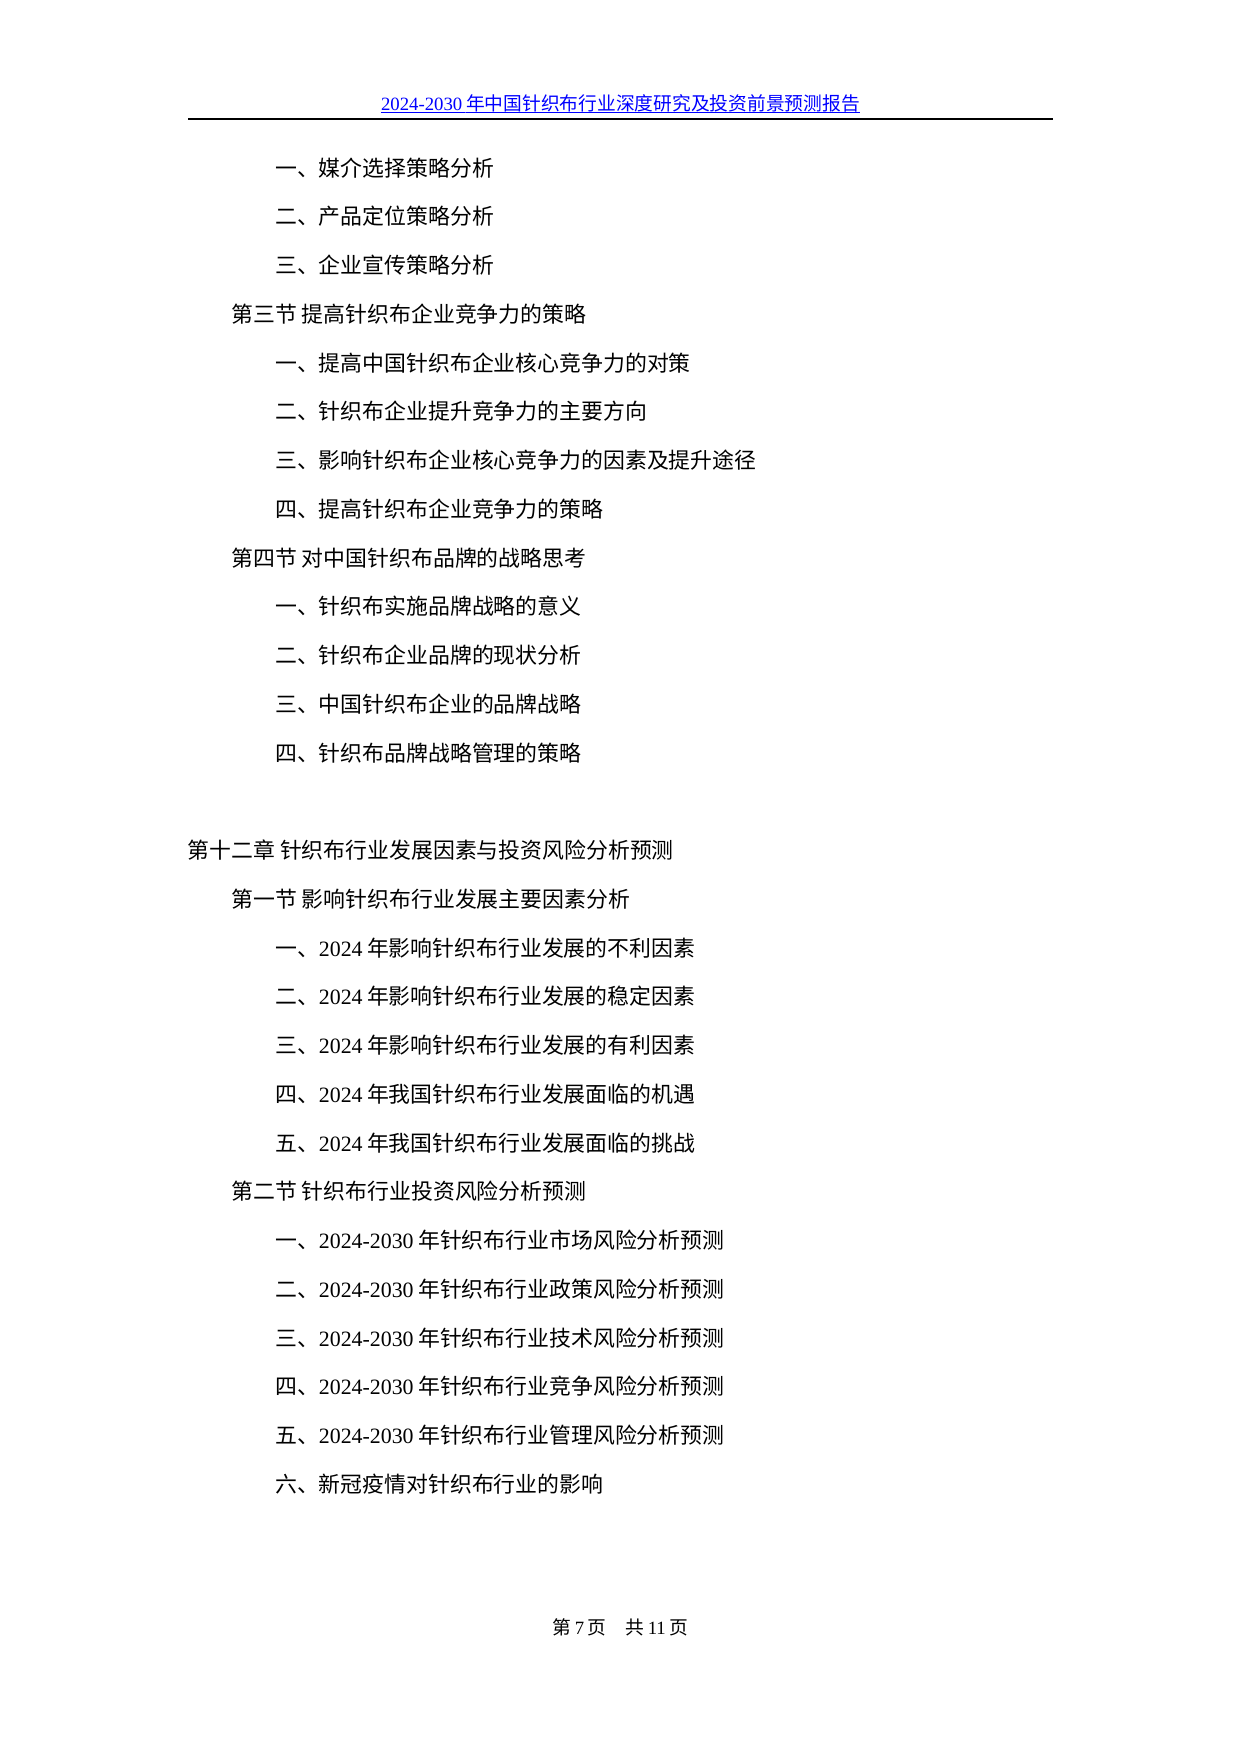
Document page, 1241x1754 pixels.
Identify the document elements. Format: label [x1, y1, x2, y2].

text [187, 150, 1053, 1499]
